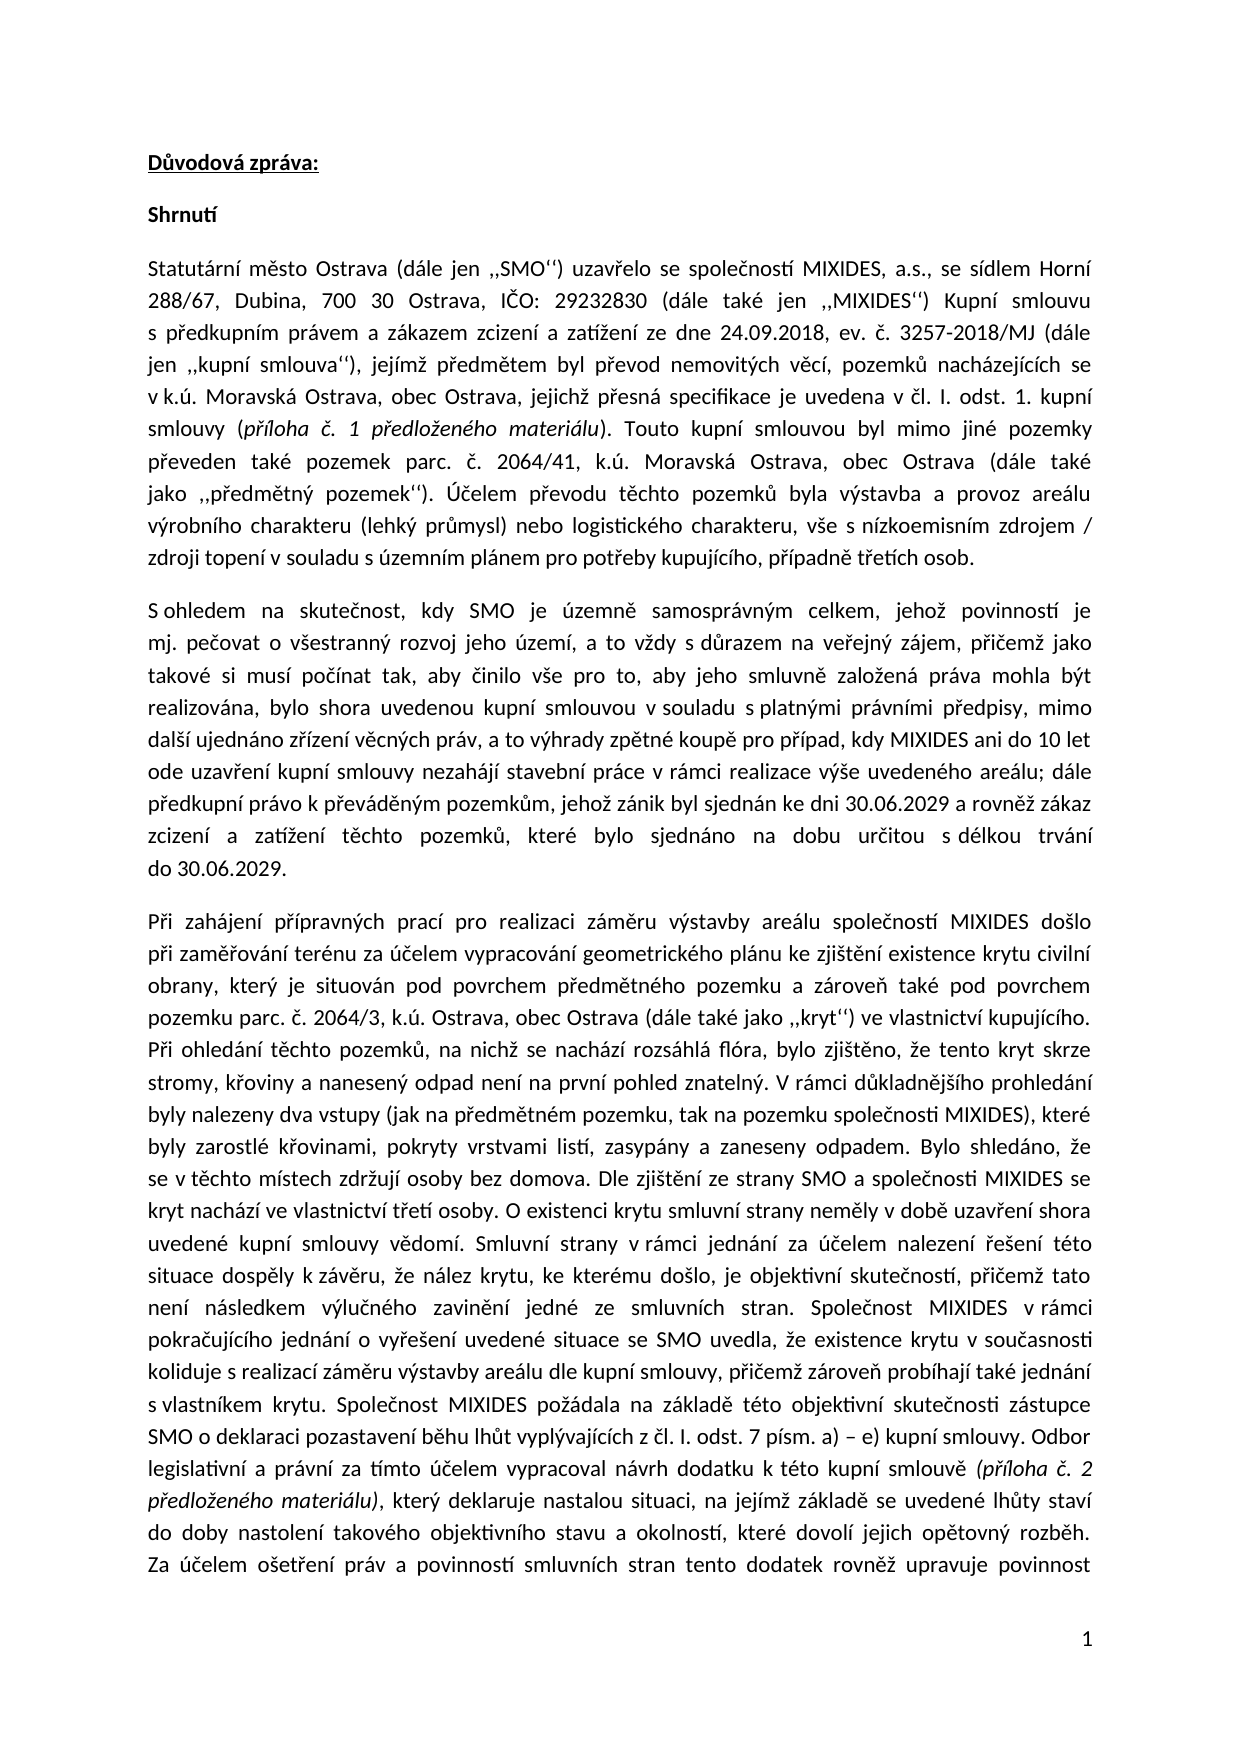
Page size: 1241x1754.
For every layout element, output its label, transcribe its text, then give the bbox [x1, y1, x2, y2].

text S ohledem na skutečnost, kdy SMO je územně samosprávným celkem, jehož povinností je mj. pečovat o všestranný rozvoj jeho území, a to vždy s důrazem na veřejný zájem, přičemž jako takové si musí počínat tak, aby činilo vše pro to, aby jeho smluvně založená práva mohla být realizována, bylo shora uvedenou kupní smlouvou v souladu s platnými právními předpisy, mimo další ujednáno zřízení věcných práv, a to výhrady zpětné koupě pro případ, kdy MIXIDES ani do 10 let ode uzavření kupní smlouvy nezahájí stavební práce v rámci realizace výše uvedeného areálu; dále předkupní právo k převáděným pozemkům, jehož zánik byl sjednán ke dni 30.06.2029 a rovněž zákaz zcizení a zatížení těchto pozemků, které bylo sjednáno na dobu určitou s délkou trvání do 30.06.2029. [148, 596, 1093, 882]
text Statutární město Ostrava (dále jen ,,SMO‘‘) uzavřelo se společností MIXIDES, a.s., se sídlem Horní 288/67, Dubina, 700 30 Ostrava, IČO: 29232830 (dále také jen ,,MIXIDES‘‘) Kupní smlouvu s předkupním právem a zákazem zcizení a zatížení ze dne 24.09.2018, ev. č. 3257-2018/MJ (dále jen ,,kupní smlouva‘‘), jejímž předmětem byl převod nemovitých věcí, pozemků nacházejících se v k.ú. Moravská Ostrava, obec Ostrava, jejichž přesná specifikace je uvedena v čl. I. odst. 1. kupní smlouvy (příloha č. 1 předloženého materiálu). Touto kupní smlouvou byl mimo jiné pozemky převeden také pozemek parc. č. 2064/41, k.ú. Moravská Ostrava, obec Ostrava (dále také jako ,,předmětný pozemek‘‘). Účelem převodu těchto pozemků byla výstavba a provoz areálu výrobního charakteru (lehký průmysl) nebo logistického charakteru, vše s nízkoemisním zdrojem / zdroji topení v souladu s územním plánem pro potřeby kupujícího, případně třetích osob. [148, 254, 1093, 571]
text Shrnutí [148, 201, 1093, 229]
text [148, 907, 1093, 1579]
text Důvodová zpráva: [148, 148, 1093, 176]
